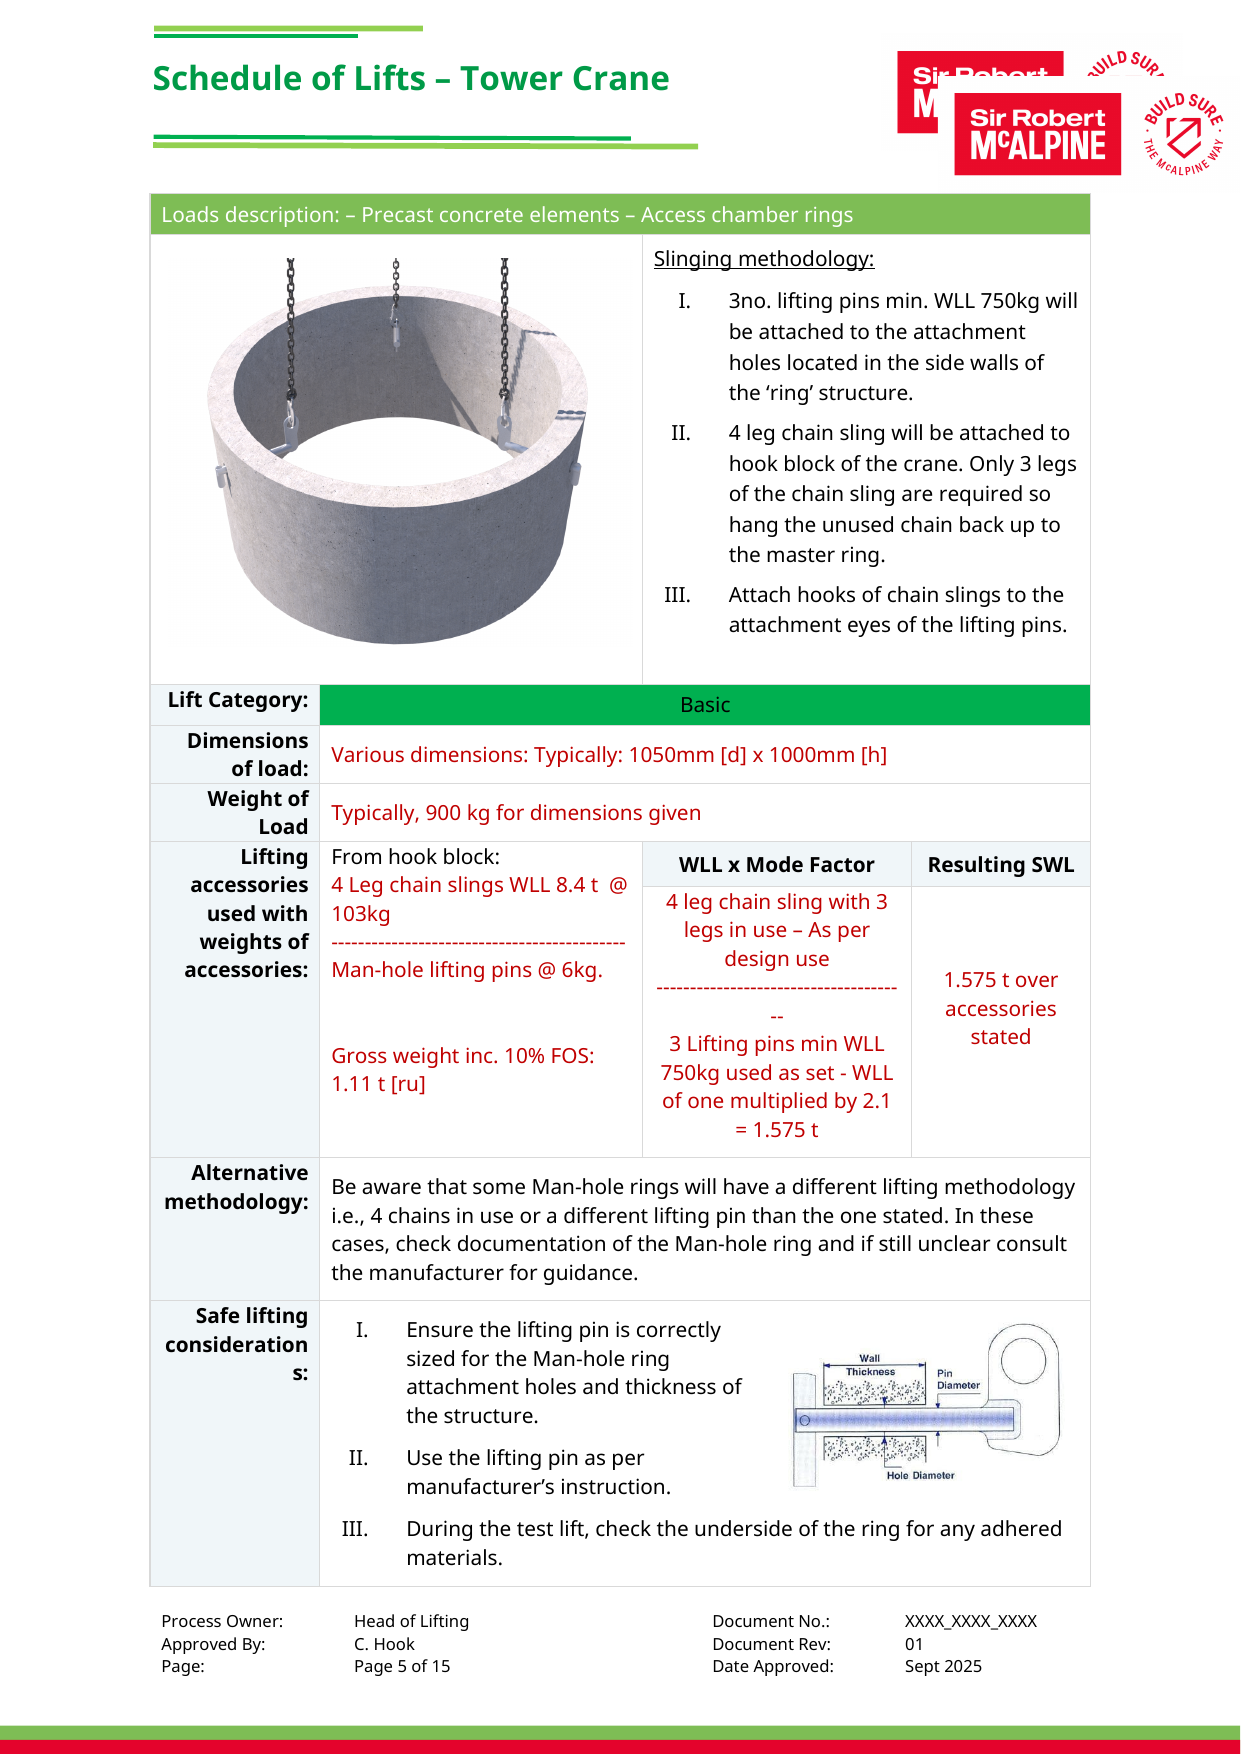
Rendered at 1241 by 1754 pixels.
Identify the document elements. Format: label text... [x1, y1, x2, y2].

table_cell Typically, 900 kg for dimensions given [320, 784, 1090, 841]
table_cell 4 leg chain sling with 3 legs in use – As per design use -------------------------------------- 3 Lifting pins min WLL 750kg used as set - WLL of one multiplied by 2.1 = 1.575 t [643, 887, 911, 1157]
table_cell Alternative methodology: [151, 1158, 319, 1300]
table_cell Safe lifting considerations: [151, 1301, 319, 1586]
table_cell Basic [320, 685, 1090, 725]
table_cell Lifting accessories used with weights of accessories: [151, 842, 319, 1157]
table_cell Weight of Load [151, 784, 319, 841]
table_cell Resulting SWL [912, 842, 1090, 886]
table_cell [151, 235, 642, 684]
table_cell WLL x Mode Factor [643, 842, 911, 886]
table_cell Dimensions of load: [151, 726, 319, 783]
table_cell 1.575 t over accessories stated [912, 887, 1090, 1157]
picture [773, 1312, 1066, 1508]
table_cell Slinging methodology: 3no. lifting pins min. WLL 750kg will be attached to the attachment holes located in the side walls of the ‘ring’ structure. 4 leg chain sling will be attached to hook block of the crane. Only 3 legs of the chain sling are required so hang the unused chain back up to the master ring. Attach hooks of chain slings to the attachment eyes of the lifting pins. [643, 235, 1090, 684]
table_header Loads description: – Precast concrete elements – Access chamber rings [151, 194, 1090, 234]
table_cell Be aware that some Man-hole rings will have a different lifting methodology i.e., 4 chains in use or a different lifting pin than the one stated. In these cases, check documentation of the Man-hole ring and if still unclear consult the manufacturer for guidance. [320, 1158, 1090, 1300]
table_cell From hook block: 4 Leg chain slings WLL 8.4 t @ 103kg -------------------------------------------- Man-hole lifting pins @ 6kg. Gross weight inc. 10% FOS: 1.11 t [ru] [320, 842, 642, 1157]
picture [880, 33, 1240, 193]
table_cell Lift Category: [151, 685, 319, 725]
table_cell Various dimensions: Typically: 1050mm [d] x 1000mm [h] [320, 726, 1090, 783]
